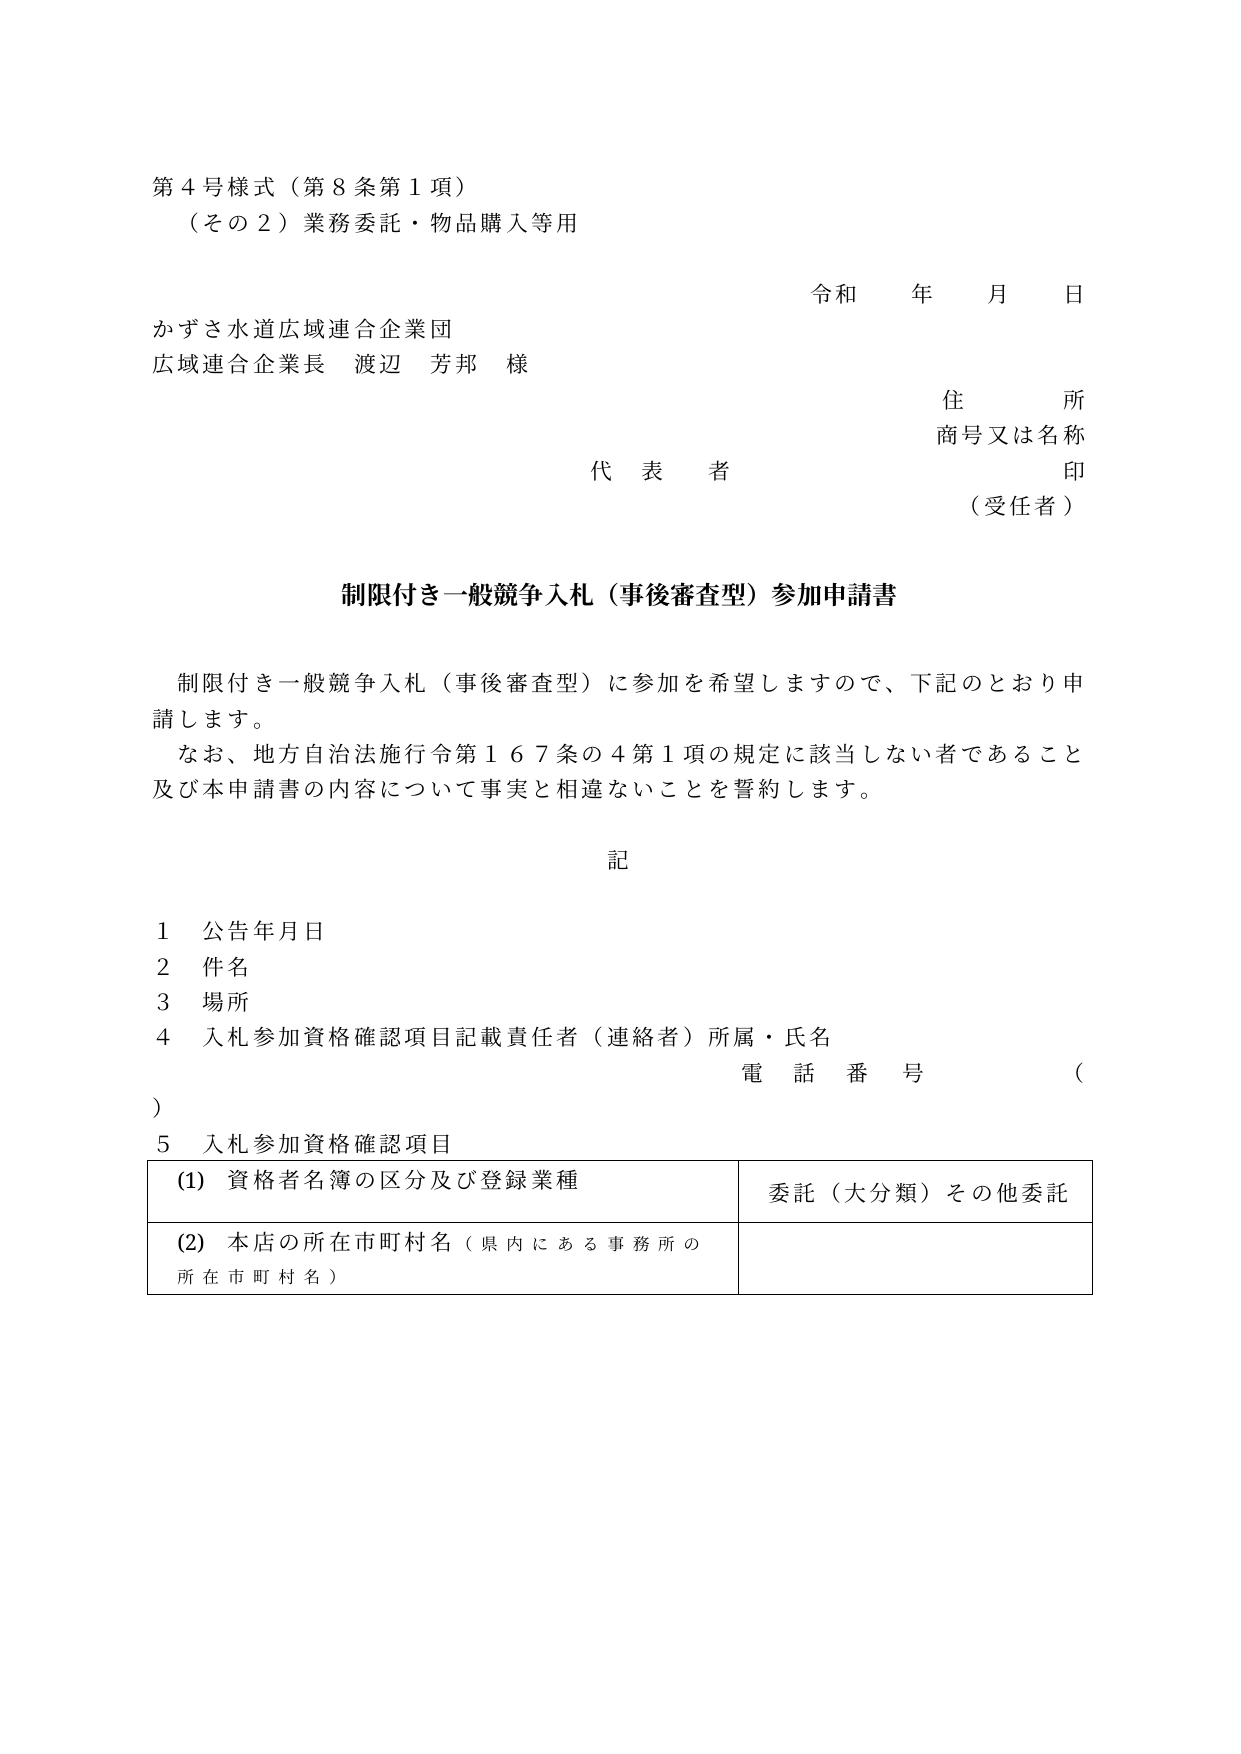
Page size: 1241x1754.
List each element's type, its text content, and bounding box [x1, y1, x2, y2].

table_header 委託（大分類）その他委託 [739, 1161, 1092, 1222]
text １ 公告年月日 [152, 912, 1088, 948]
text 第４号様式（第８条第１項） [152, 169, 1088, 204]
table_cell [739, 1223, 1092, 1294]
text ２ 件名 [152, 948, 1088, 983]
text 制限付き一般競争入札（事後審査型）に参加を希望しますので、下記のとおり申請します。 [152, 664, 1088, 735]
text 電話番号 （ ） [152, 1054, 1088, 1125]
text 代表者 印 [152, 452, 1088, 487]
text ４ 入札参加資格確認項目記載責任者（連絡者）所属・氏名 [152, 1019, 1088, 1054]
text （その２）業務委託・物品購入等用 [152, 204, 1088, 239]
text 広域連合企業長 渡辺 芳邦 様 [152, 346, 1088, 381]
text ５ 入札参加資格確認項目 [152, 1125, 1088, 1160]
text ３ 場所 [152, 983, 1088, 1019]
text 記 [152, 842, 1088, 877]
table_cell (2) 本店の所在市町村名（県内にある事務所の所在市町村名） [148, 1223, 738, 1294]
text 令和 年 月 日 [152, 275, 1088, 310]
text 制限付き一般競争入札（事後審査型）参加申請書 [152, 558, 1088, 629]
text （受任者） [152, 487, 1088, 523]
text なお、地方自治法施行令第１６７条の４第１項の規定に該当しない者であること及び本申請書の内容について事実と相違ないことを誓約します。 [152, 735, 1088, 806]
table_header (1) 資格者名簿の区分及び登録業種 [148, 1161, 738, 1222]
text かずさ水道広域連合企業団 [152, 310, 1088, 346]
text 商号又は名称 [152, 417, 1088, 452]
text 住所 [152, 381, 1088, 417]
